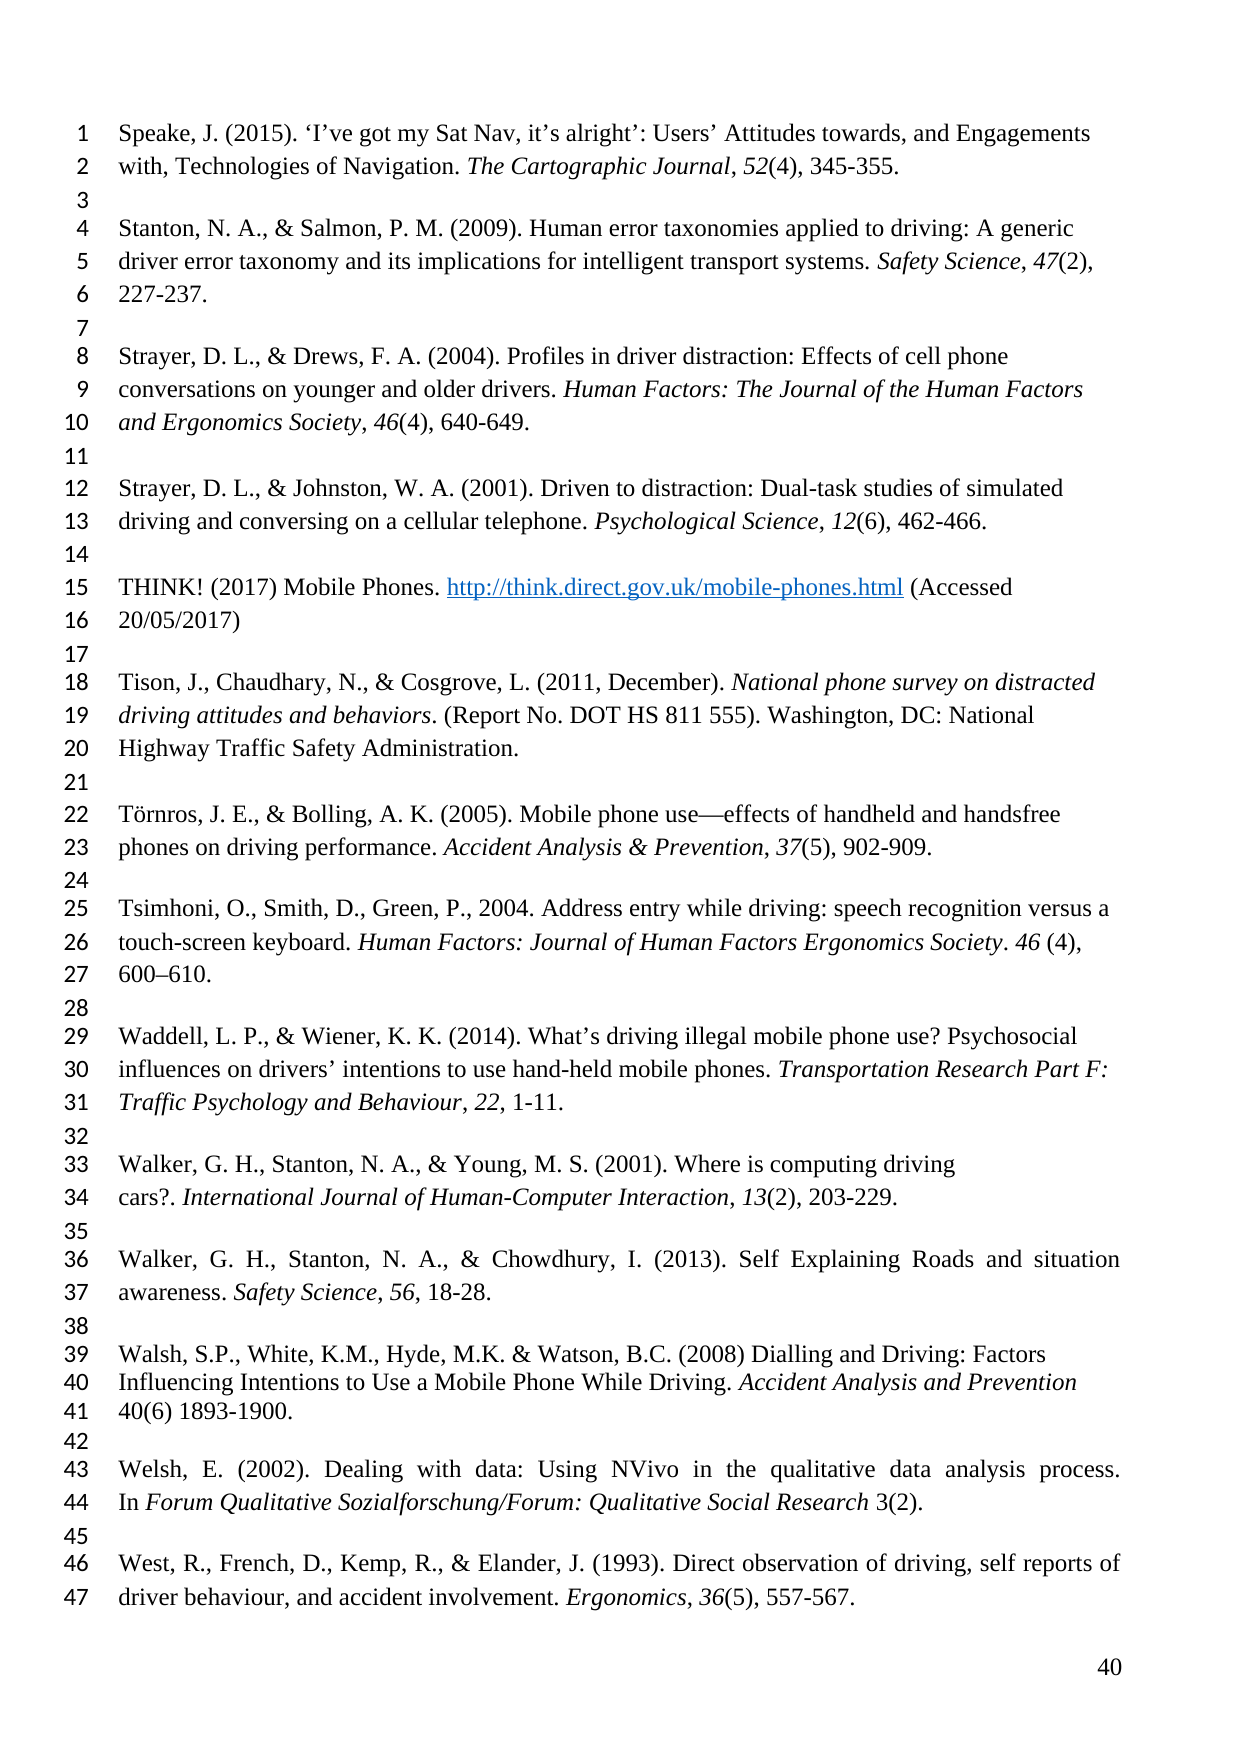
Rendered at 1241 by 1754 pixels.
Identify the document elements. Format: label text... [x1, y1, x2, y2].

text West, R., French, D., Kemp, R., & Elander, J. (1993). Direct observation of driving, self reports of driver behaviour, and accident involvement. Ergonomics, 36(5), 557-567. [118, 1548, 1122, 1610]
text Speake, J. (2015). ‘I’ve got my Sat Nav, it’s alright’: Users’ Attitudes towards, and Engagements with, Technologies of Navigation. The Cartographic Journal, 52(4), 345-355. [118, 118, 1122, 180]
text Waddell, L. P., & Wiener, K. K. (2014). What’s driving illegal mobile phone use? Psychosocial influences on drivers’ intentions to use hand-held mobile phones. Transportation Research Part F: Traffic Psychology and Behaviour, 22, 1-11. [118, 1021, 1122, 1116]
text Welsh, E. (2002). Dealing with data: Using NVivo in the qualitative data analysis process. In Forum Qualitative Sozialforschung/Forum: Qualitative Social Research 3(2). [118, 1454, 1122, 1516]
text Strayer, D. L., & Johnston, W. A. (2001). Driven to distraction: Dual-task studies of simulated driving and conversing on a cellular telephone. Psychological Science, 12(6), 462-466. [118, 473, 1122, 534]
text Strayer, D. L., & Drews, F. A. (2004). Profiles in driver distraction: Effects of cell phone conversations on younger and older drivers. Human Factors: The Journal of the Human Factors and Ergonomics Society, 46(4), 640-649. [118, 341, 1122, 436]
text Walker, G. H., Stanton, N. A., & Chowdhury, I. (2013). Self Explaining Roads and situation awareness. Safety Science, 56, 18-28. [118, 1244, 1122, 1306]
text Tison, J., Chaudhary, N., & Cosgrove, L. (2011, December). National phone survey on distracted driving attitudes and behaviors. (Report No. DOT HS 811 555). Washington, DC: National Highway Traffic Safety Administration. [118, 667, 1122, 761]
text Stanton, N. A., & Salmon, P. M. (2009). Human error taxonomies applied to driving: A generic driver error taxonomy and its implications for intelligent transport systems. Safety Science, 47(2), 227-237. [118, 213, 1122, 308]
text Walker, G. H., Stanton, N. A., & Young, M. S. (2001). Where is computing driving cars?. International Journal of Human-Computer Interaction, 13(2), 203-229. [118, 1149, 1122, 1211]
text Walsh, S.P., White, K.M., Hyde, M.K. & Watson, B.C. (2008) Dialling and Driving: Factors Influencing Intentions to Use a Mobile Phone While Driving. Accident Analysis and Prevention 40(6) 1893-1900. [118, 1339, 1122, 1425]
text Törnros, J. E., & Bolling, A. K. (2005). Mobile phone use—effects of handheld and handsfree phones on driving performance. Accident Analysis & Prevention, 37(5), 902-909. [118, 799, 1122, 861]
text Tsimhoni, O., Smith, D., Green, P., 2004. Address entry while driving: speech recognition versus a touch-screen keyboard. Human Factors: Journal of Human Factors Ergonomics Society. 46 (4), 600–610. [118, 893, 1122, 988]
text THINK! (2017) Mobile Phones. http://think.direct.gov.uk/mobile-phones.html (Accessed 20/05/2017) [118, 572, 1122, 634]
